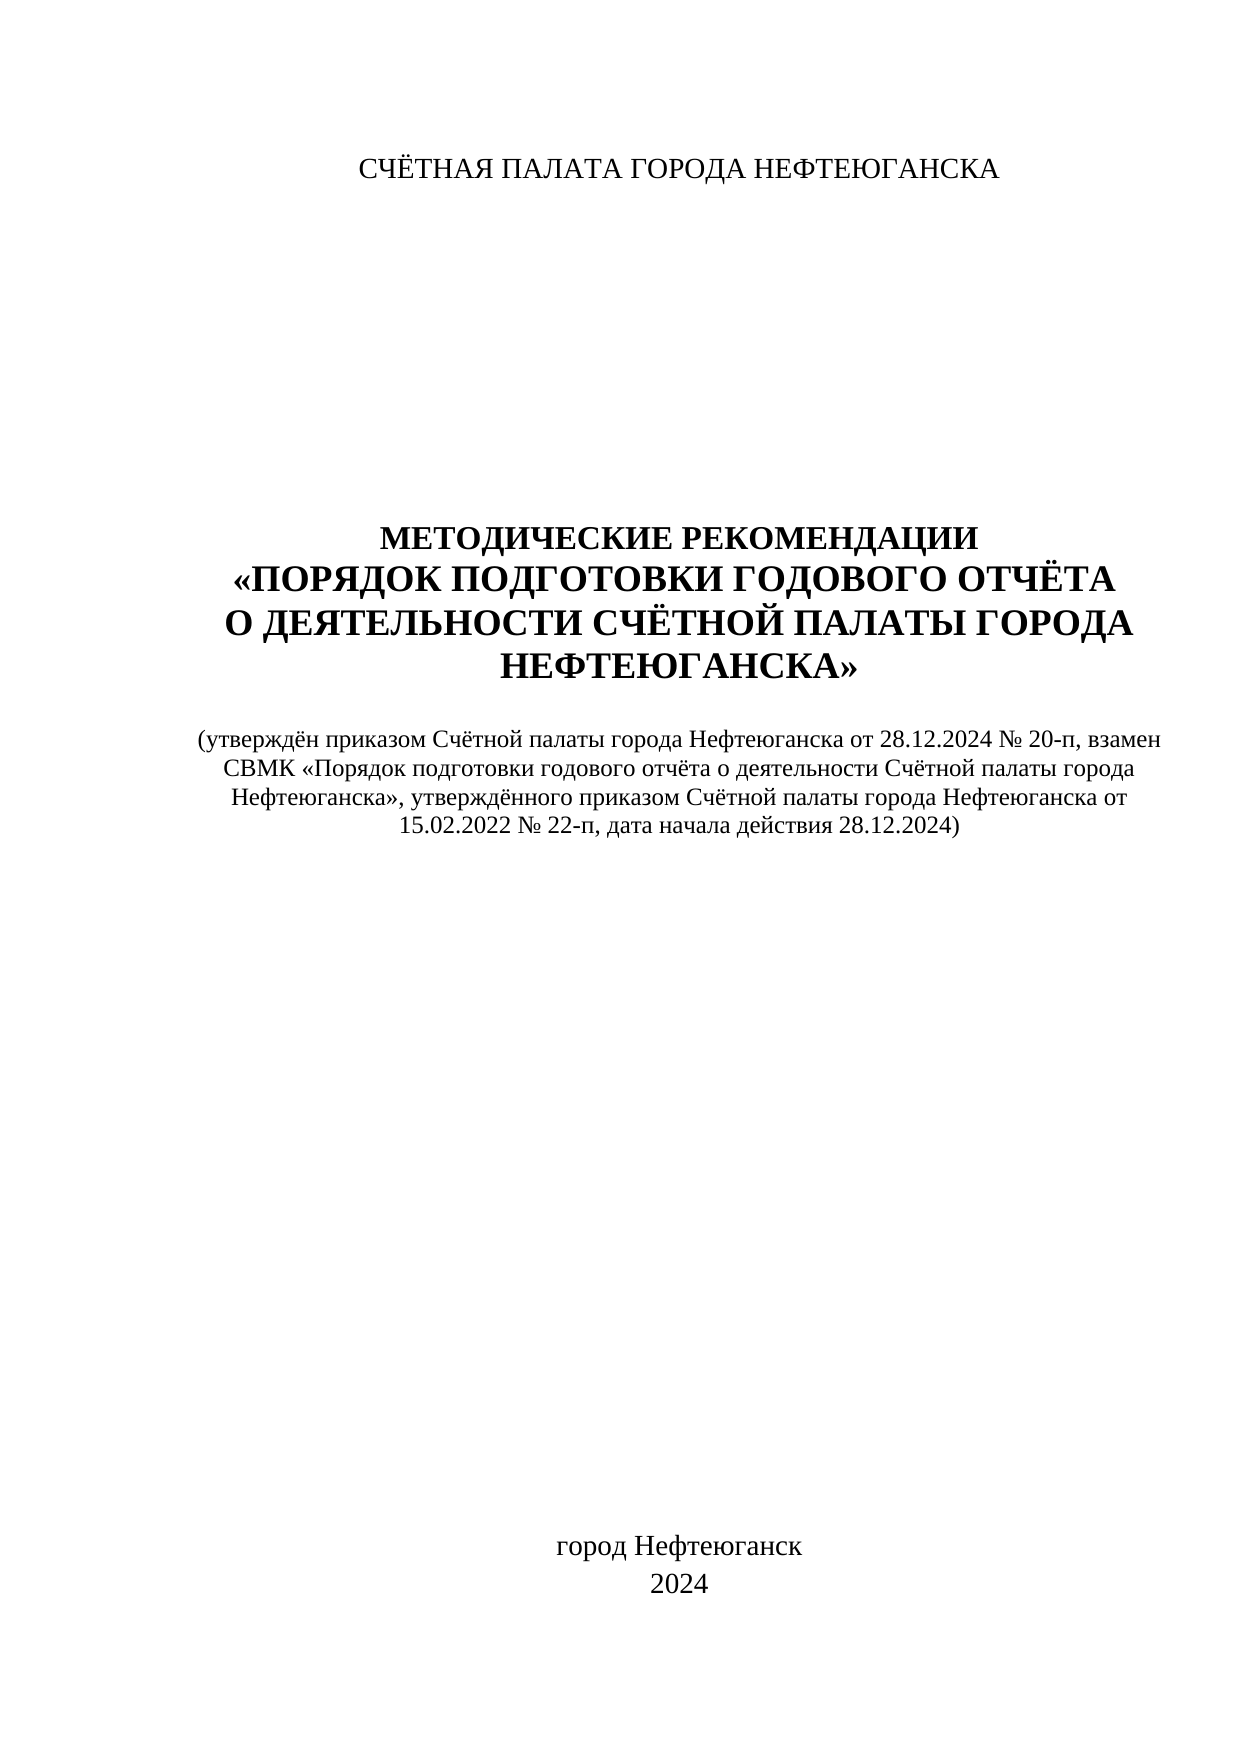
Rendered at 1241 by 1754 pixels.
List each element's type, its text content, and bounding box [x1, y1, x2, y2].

text (утверждён приказом Счётной палаты города Нефтеюганска от 28.12.2024 № 20-п, взамен СВМК «Порядок подготовки годового отчёта о деятельности Счётной палаты города Нефтеюганска», утверждённого приказом Счётной палаты города Нефтеюганска от 15.02.2022 № 22-п, дата начала действия 28.12.2024) [177, 724, 1181, 839]
text город Нефтеюганск [177, 1523, 1181, 1562]
text СЧЁТНАЯ ПАЛАТА ГОРОДА НЕФТЕЮГАНСКА [177, 152, 1181, 185]
text 2024 [177, 1562, 1181, 1599]
subtitle «ПОРЯДОК ПОДГОТОВКИ ГОДОВОГО ОТЧЁТА О ДЕЯТЕЛЬНОСТИ СЧЁТНОЙ ПАЛАТЫ ГОРОДА НЕФТЕЮГАНСКА» [177, 557, 1181, 686]
subtitle МЕТОДИЧЕСКИЕ РЕКОМЕНДАЦИИ [177, 518, 1181, 557]
